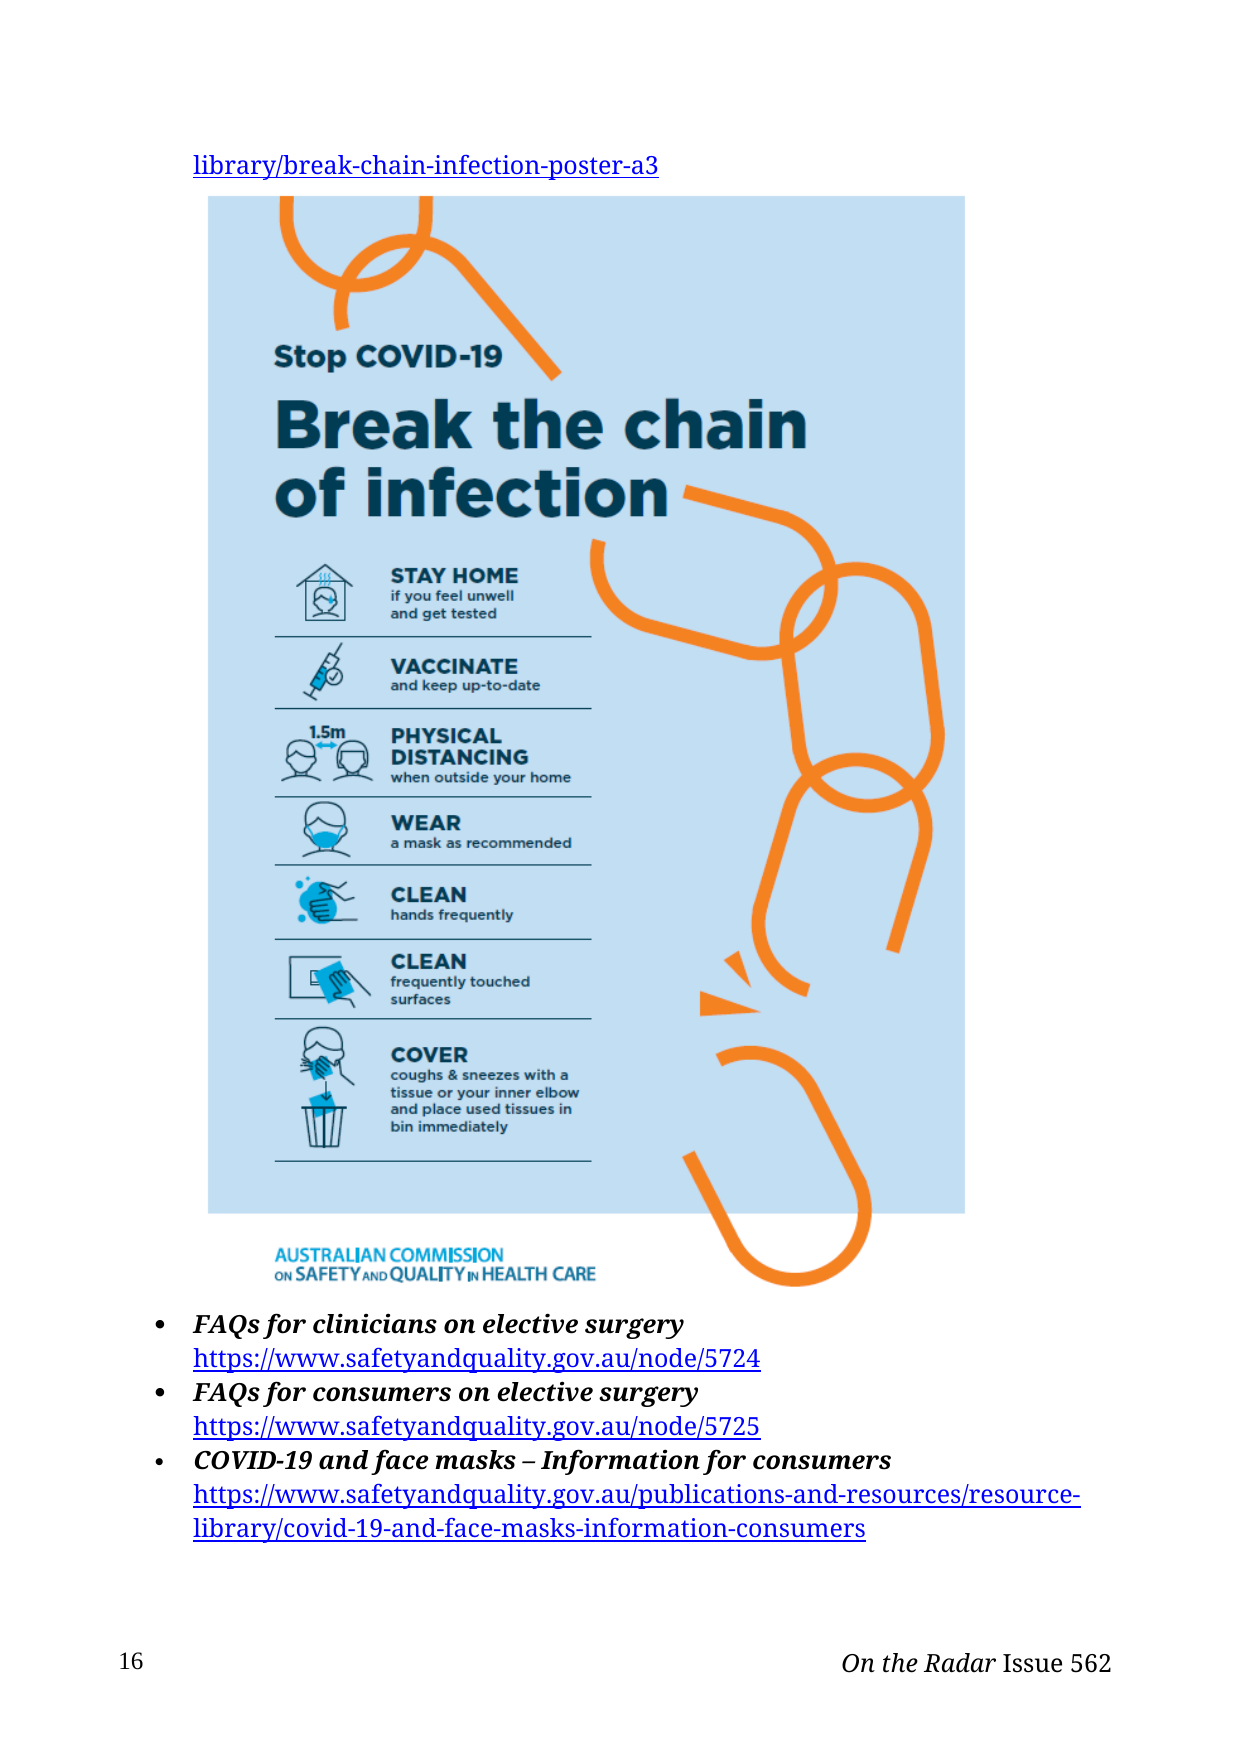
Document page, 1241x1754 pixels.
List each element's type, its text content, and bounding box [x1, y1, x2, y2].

list COVID-19 and face masks – Information for consumers https://www.safetyandquality.gov.au/publications-and-resources/resource-library/covid-19-and-face-masks-information-consumers [156, 1443, 1122, 1574]
list FAQs for clinicians on elective surgery https://www.safetyandquality.gov.au/node/5724 [156, 1307, 1122, 1375]
list FAQs for consumers on elective surgery https://www.safetyandquality.gov.au/node/5725 [156, 1375, 1122, 1443]
picture [193, 181, 983, 1307]
